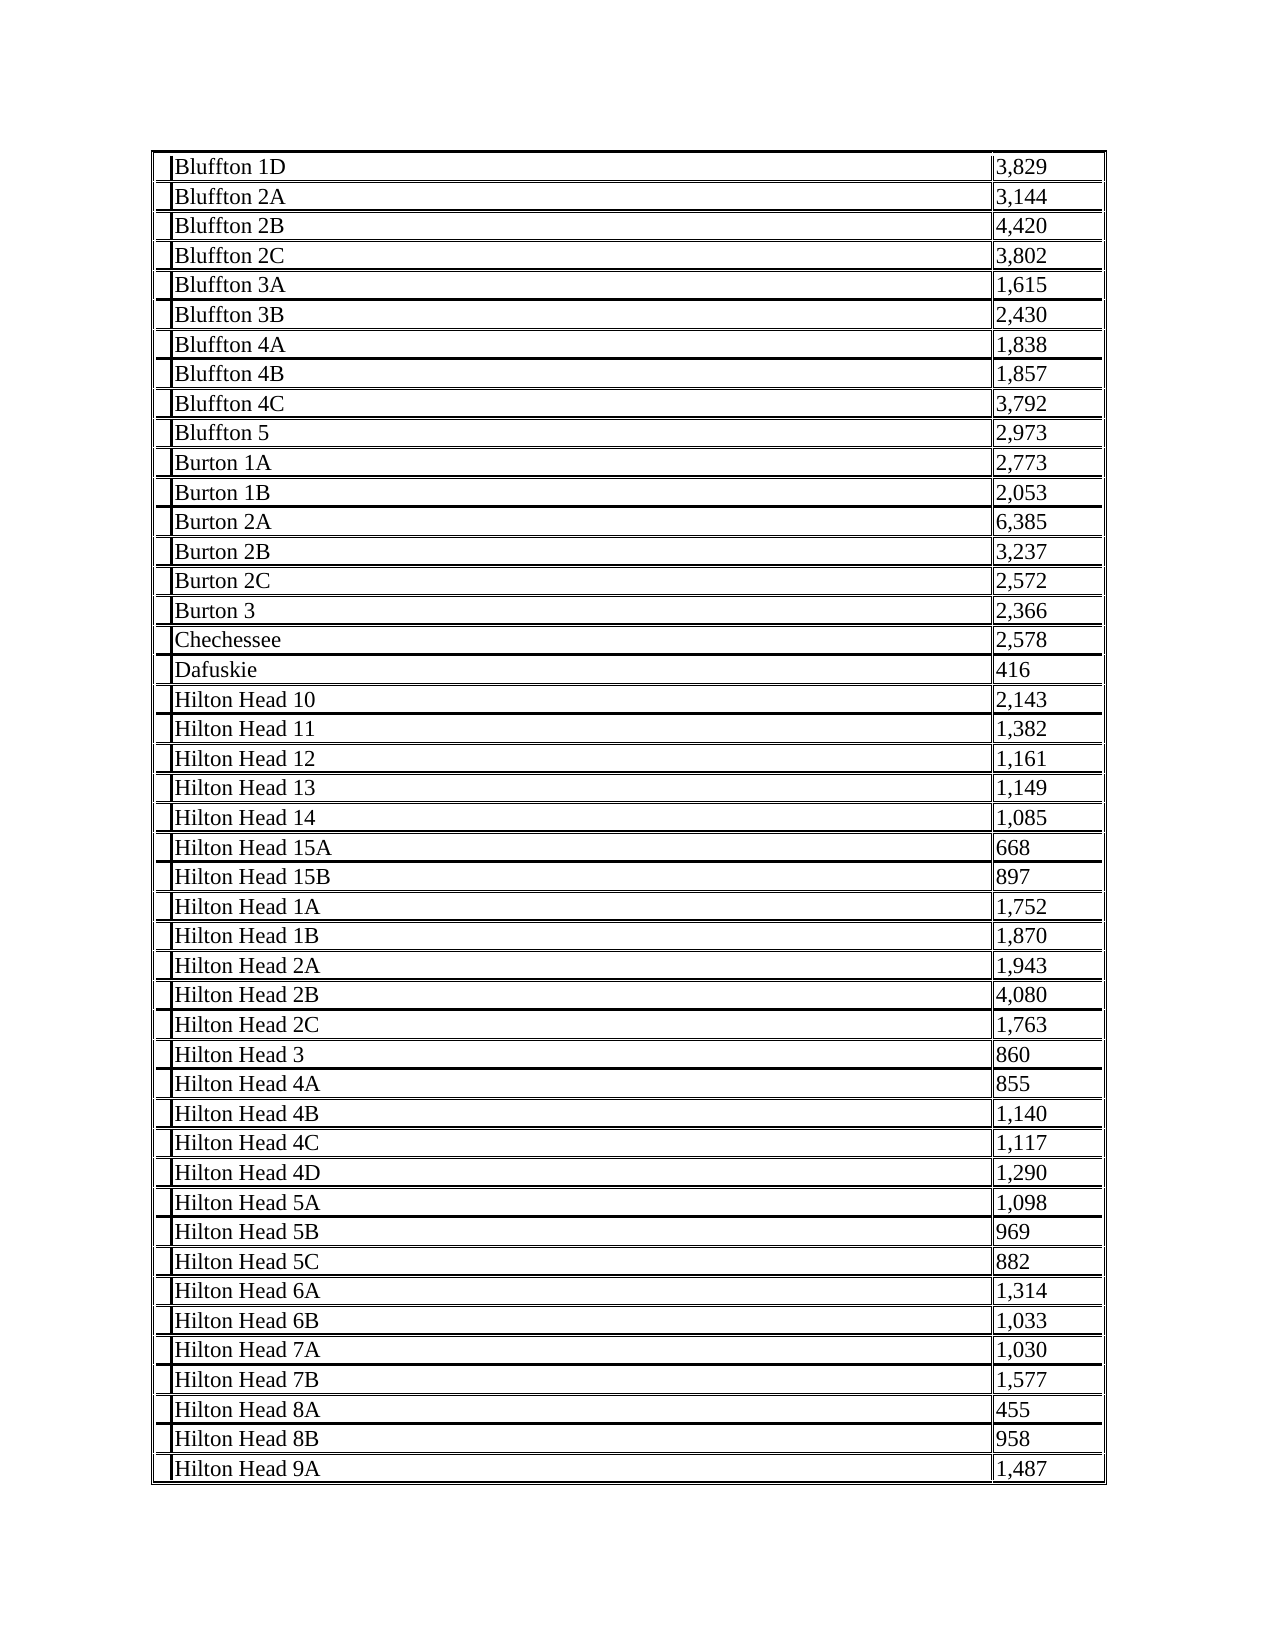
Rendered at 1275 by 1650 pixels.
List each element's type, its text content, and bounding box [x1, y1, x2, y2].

table_cell 668 [994, 830, 1104, 860]
table_cell Burton 2C [173, 568, 991, 594]
table_cell 897 [994, 860, 1104, 889]
table_cell [152, 594, 171, 623]
table_cell [154, 771, 170, 801]
table_cell [154, 1333, 170, 1363]
table_cell 1,752 [994, 890, 1104, 919]
table_cell 2,572 [994, 564, 1104, 594]
table_cell [154, 328, 170, 357]
table_cell 2,143 [994, 683, 1104, 712]
table_cell Burton 2B [173, 538, 991, 564]
table_cell Hilton Head 14 [173, 804, 991, 830]
table_cell 1,149 [994, 771, 1104, 801]
table_cell [154, 1038, 170, 1067]
table_cell 2,053 [994, 475, 1104, 505]
table_cell 1,117 [994, 1126, 1104, 1156]
table_cell 3,792 [993, 387, 1105, 416]
table_cell [152, 1097, 171, 1126]
table_cell Hilton Head 5C [173, 1248, 991, 1274]
table_cell Hilton Head 2A [173, 952, 991, 978]
table_cell Hilton Head 4A [173, 1070, 991, 1097]
table_cell 1,140 [993, 1097, 1105, 1126]
table_cell 3,829 [993, 153, 1104, 179]
table_cell Dafuskie [173, 656, 991, 682]
table_cell Hilton Head 8A [173, 1396, 991, 1422]
table_cell Bluffton 4C [173, 390, 991, 416]
table_cell Hilton Head 1B [173, 923, 991, 949]
table_cell [152, 446, 171, 475]
table_cell Hilton Head 15B [173, 863, 991, 889]
table_cell [152, 239, 171, 268]
table_cell 1,314 [994, 1274, 1104, 1304]
table_cell [154, 623, 170, 653]
table_cell Hilton Head 2B [173, 982, 991, 1008]
table_cell Burton 1B [173, 479, 991, 505]
table_cell [154, 1393, 170, 1422]
table_cell [152, 1156, 171, 1185]
table_cell Hilton Head 12 [173, 745, 991, 771]
table_cell Bluffton 4A [173, 331, 991, 357]
table_cell [154, 683, 170, 712]
table_cell 1,290 [993, 1156, 1105, 1185]
table_cell Hilton Head 10 [173, 686, 991, 712]
table_cell 1,763 [994, 1008, 1105, 1037]
table_cell Hilton Head 11 [173, 715, 991, 742]
table_cell [154, 860, 170, 889]
table_cell Hilton Head 5B [173, 1218, 991, 1244]
table_cell [154, 919, 170, 949]
table_cell [154, 1185, 170, 1215]
table_cell Burton 3 [173, 597, 991, 623]
table_cell 882 [994, 1245, 1104, 1274]
table_cell [154, 475, 170, 505]
table_cell Hilton Head 4B [173, 1100, 991, 1126]
table_cell [152, 1008, 170, 1037]
table_cell [154, 890, 170, 919]
table_cell [154, 1215, 170, 1244]
table_cell [154, 209, 170, 239]
table_cell Hilton Head 9A [171, 1455, 992, 1481]
table_cell [154, 978, 170, 1008]
table_cell 1,161 [993, 742, 1105, 771]
table_cell [152, 1304, 171, 1333]
table_cell [154, 357, 170, 387]
table_cell Chechessee [173, 627, 991, 653]
table_cell 1,870 [994, 919, 1104, 949]
table_cell [154, 1245, 170, 1274]
table_cell [154, 1274, 170, 1304]
table_cell 2,773 [993, 446, 1105, 475]
table_cell 1,382 [994, 712, 1104, 742]
table_cell 2,973 [994, 416, 1104, 446]
table_cell Hilton Head 6A [173, 1278, 991, 1304]
table_cell Hilton Head 5A [173, 1189, 991, 1215]
table_cell 1,033 [993, 1304, 1105, 1333]
table_cell 2,430 [994, 298, 1105, 327]
table_cell [154, 180, 170, 209]
table_cell [152, 298, 170, 327]
table_cell [154, 153, 171, 179]
table_cell [154, 564, 170, 594]
table_cell [154, 1126, 170, 1156]
table_cell 3,802 [993, 239, 1105, 268]
table_cell Burton 2A [173, 508, 991, 534]
table_cell [154, 1067, 170, 1097]
table_cell Hilton Head 7B [173, 1366, 991, 1392]
table_cell 1,943 [993, 949, 1105, 978]
table_cell Bluffton 2A [173, 183, 991, 209]
table_cell 1,487 [993, 1452, 1105, 1481]
table_cell 4,080 [994, 978, 1104, 1008]
table_cell 1,085 [993, 801, 1105, 830]
table_cell Hilton Head 8B [173, 1425, 991, 1452]
table_cell 2,366 [993, 594, 1105, 623]
table_cell 6,385 [994, 505, 1104, 534]
table_cell [152, 949, 171, 978]
table_cell 3,144 [994, 180, 1104, 209]
table_cell Burton 1A [173, 449, 991, 475]
table_cell Bluffton 5 [173, 420, 991, 446]
table_cell Bluffton 3A [173, 272, 991, 298]
table_cell [152, 742, 171, 771]
table_cell [154, 712, 170, 742]
table_cell 1,030 [994, 1333, 1104, 1363]
table_cell Hilton Head 13 [173, 775, 991, 801]
table_cell 1,577 [994, 1363, 1105, 1392]
table_cell [154, 505, 170, 534]
table_cell 3,237 [994, 535, 1104, 564]
table_cell 855 [994, 1067, 1104, 1097]
table_cell Bluffton 2B [173, 213, 991, 239]
table_cell [152, 1363, 170, 1392]
table_cell [154, 1422, 170, 1452]
table_cell Bluffton 1D [171, 153, 992, 179]
table_cell 455 [994, 1393, 1104, 1422]
table_cell [152, 653, 170, 682]
table_cell 958 [994, 1422, 1104, 1452]
table_cell Hilton Head 4C [173, 1130, 991, 1156]
table_cell [154, 268, 170, 298]
table_cell Hilton Head 2C [173, 1011, 991, 1037]
table_cell [152, 801, 171, 830]
table_cell [154, 830, 170, 860]
table_cell [152, 387, 171, 416]
table_cell 1,838 [994, 328, 1104, 357]
table_cell Hilton Head 3 [173, 1041, 991, 1067]
table_cell Bluffton 3B [173, 301, 991, 327]
table_cell Hilton Head 4D [173, 1159, 991, 1185]
table_cell 416 [994, 653, 1105, 682]
table_cell 969 [994, 1215, 1104, 1244]
table_cell 1,615 [994, 268, 1104, 298]
table_cell 2,578 [994, 623, 1104, 653]
table_cell Bluffton 2C [173, 242, 991, 268]
table_cell 1,098 [994, 1185, 1104, 1215]
table_cell [154, 535, 170, 564]
table_cell [154, 416, 170, 446]
table_cell Hilton Head 15A [173, 834, 991, 860]
table_cell 860 [994, 1038, 1104, 1067]
table_cell 4,420 [994, 209, 1104, 239]
table_cell Bluffton 4B [173, 360, 991, 387]
table_cell 1,857 [994, 357, 1104, 387]
table_cell [152, 1452, 171, 1481]
table_cell Hilton Head 1A [173, 893, 991, 919]
table_cell Hilton Head 7A [173, 1337, 991, 1363]
table_cell Hilton Head 6B [173, 1307, 991, 1333]
